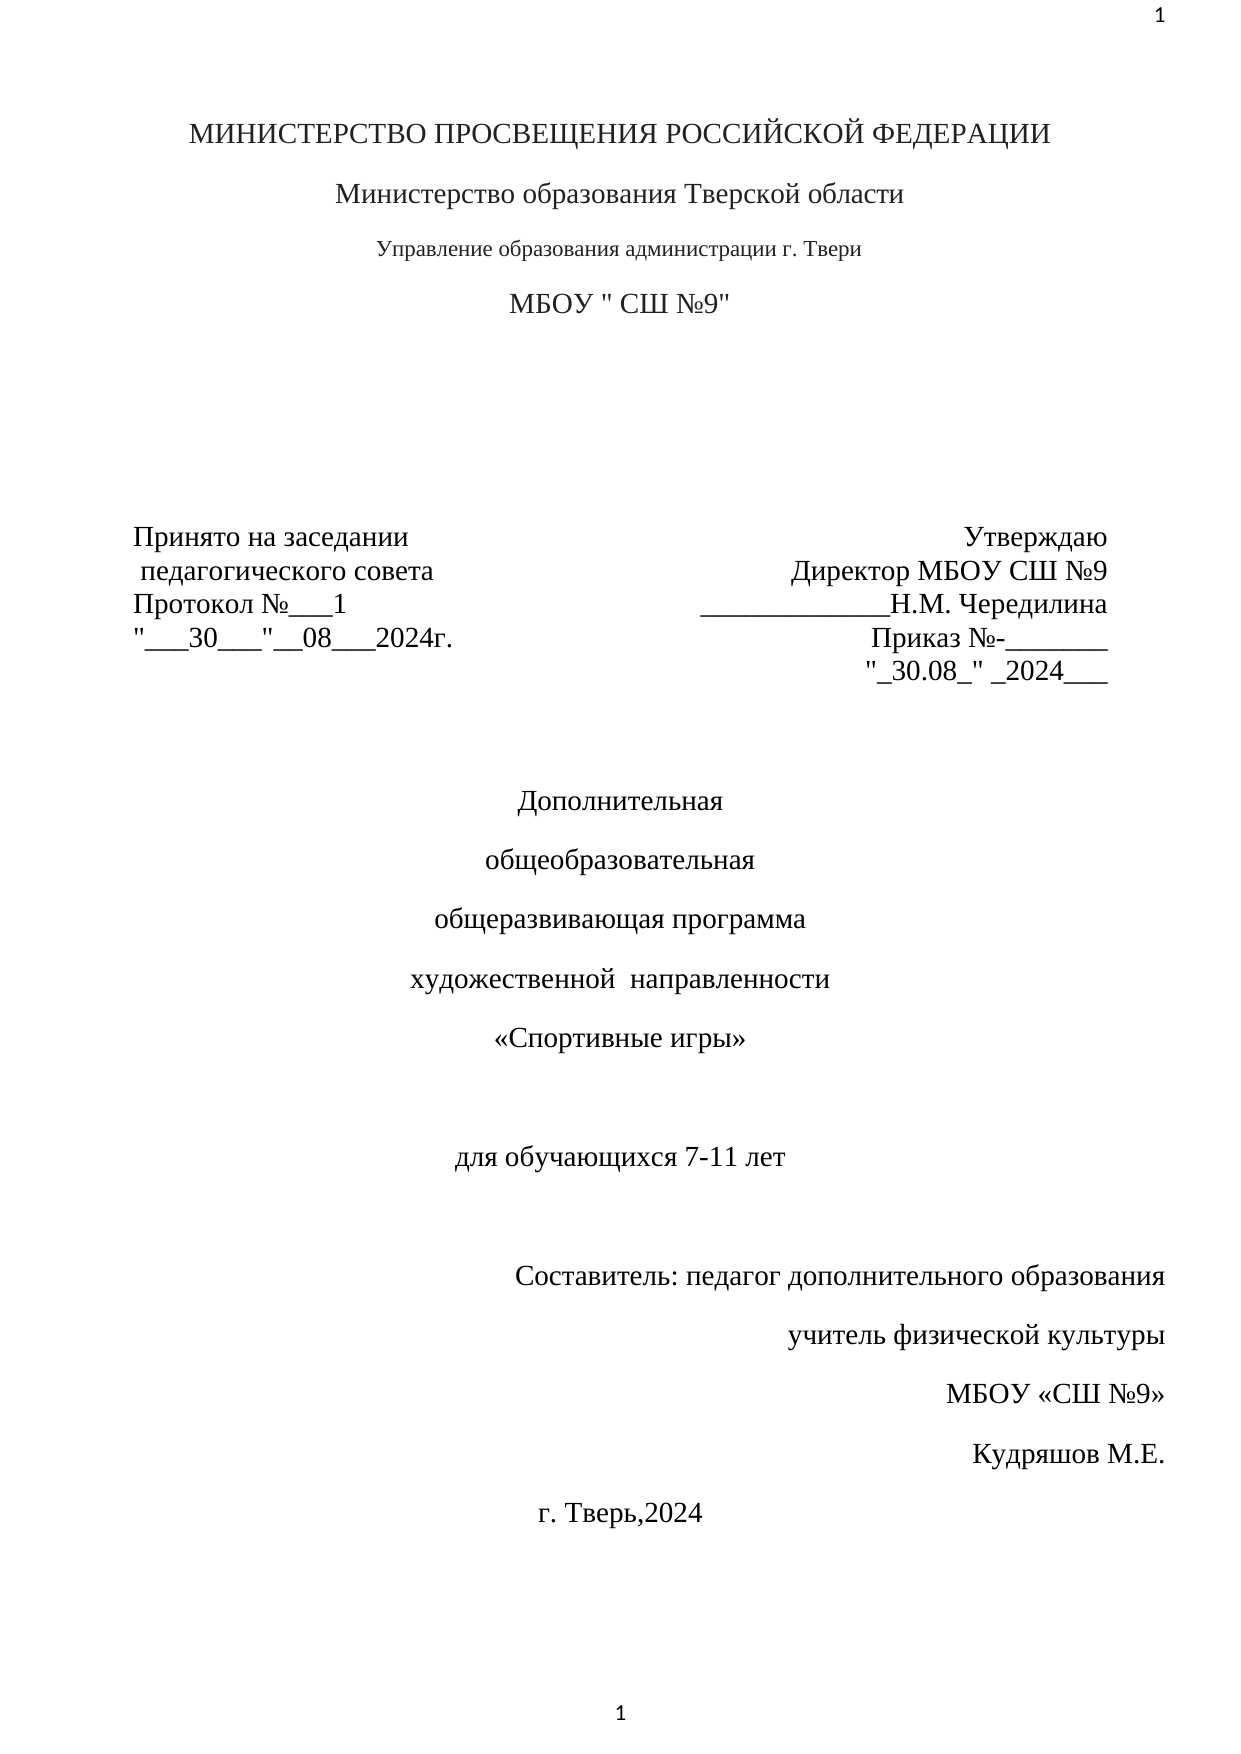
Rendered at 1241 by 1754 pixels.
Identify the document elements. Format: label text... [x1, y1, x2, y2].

text для обучающихся 7-11 лет [75, 1139, 1165, 1173]
table_header Принято на заседании педагогического совета Протокол №___1 "___30___"__08___2024г. [122, 486, 605, 765]
text учитель физической культуры [75, 1317, 1165, 1351]
text МИНИСТЕРСТВО ПРОСВЕЩЕНИЯ РОССИЙСКОЙ ФЕДЕРАЦИИ [87, 116, 1153, 150]
text МБОУ " СШ №9" [87, 286, 1153, 320]
text Управление образования администрации г. Твери [95, 235, 1143, 261]
text Дополнительная [75, 549, 1165, 816]
text Министерство образования Тверской области [96, 176, 1143, 209]
text Кудряшов М.Е. [75, 1436, 1165, 1469]
text МБОУ «СШ №9» [75, 1377, 1165, 1410]
table_header Утверждаю Директор МБОУ СШ №9 _____________Н.М. Чередилина Приказ №-_______ "_30.08_" _2024___ [605, 486, 1119, 765]
text общеразвивающая программа [75, 902, 1165, 935]
text общеобразовательная [75, 842, 1165, 876]
text г. Тверь,2024 [75, 1495, 1165, 1529]
text художественной направленности [75, 961, 1165, 994]
text Составитель: педагог дополнительного образования [75, 1258, 1165, 1291]
text «Спортивные игры» [75, 1020, 1165, 1054]
